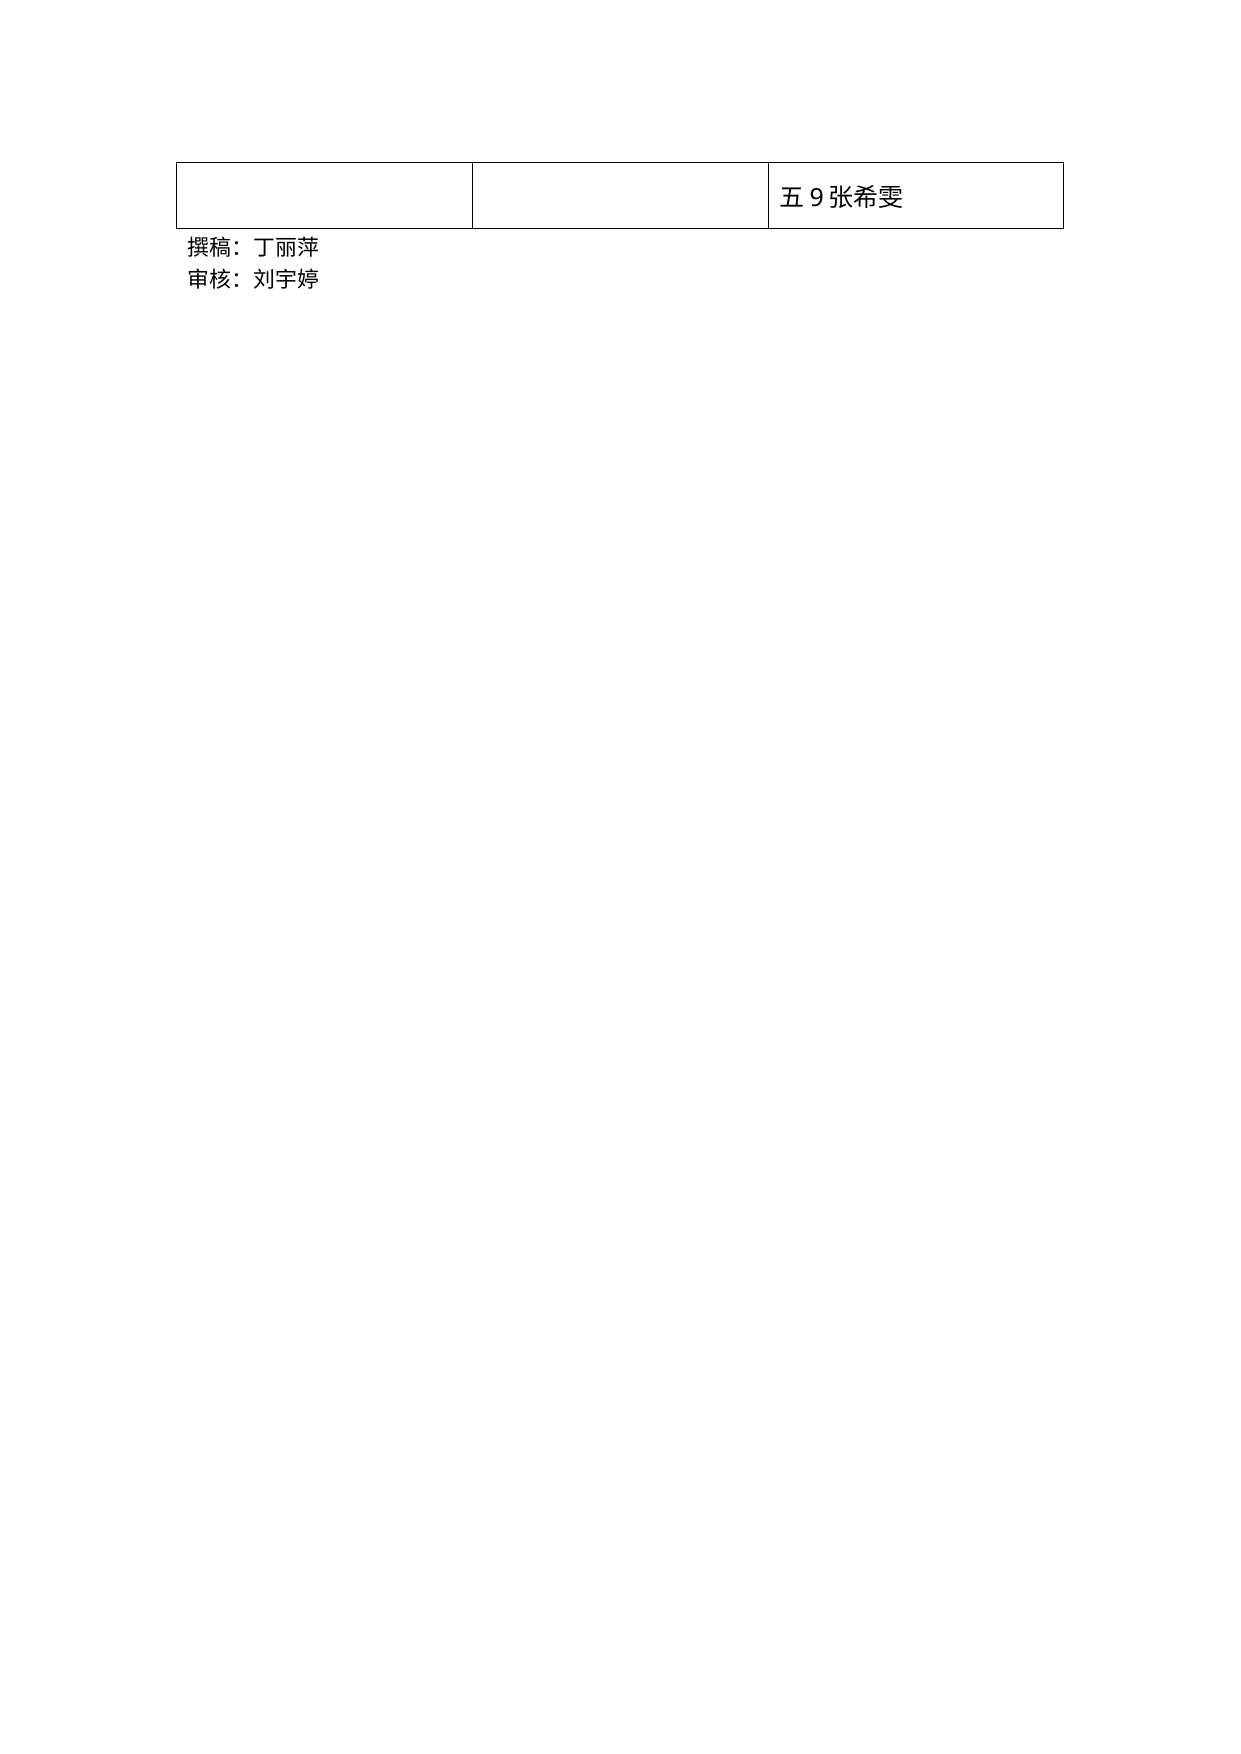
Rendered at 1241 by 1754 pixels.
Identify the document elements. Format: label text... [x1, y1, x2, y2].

text 审核：刘宇婷 [187, 262, 1053, 294]
table_cell 五9张希雯 [769, 163, 1063, 228]
table_cell [177, 163, 472, 228]
table_cell [473, 163, 768, 228]
text 撰稿：丁丽萍 [187, 229, 1053, 262]
